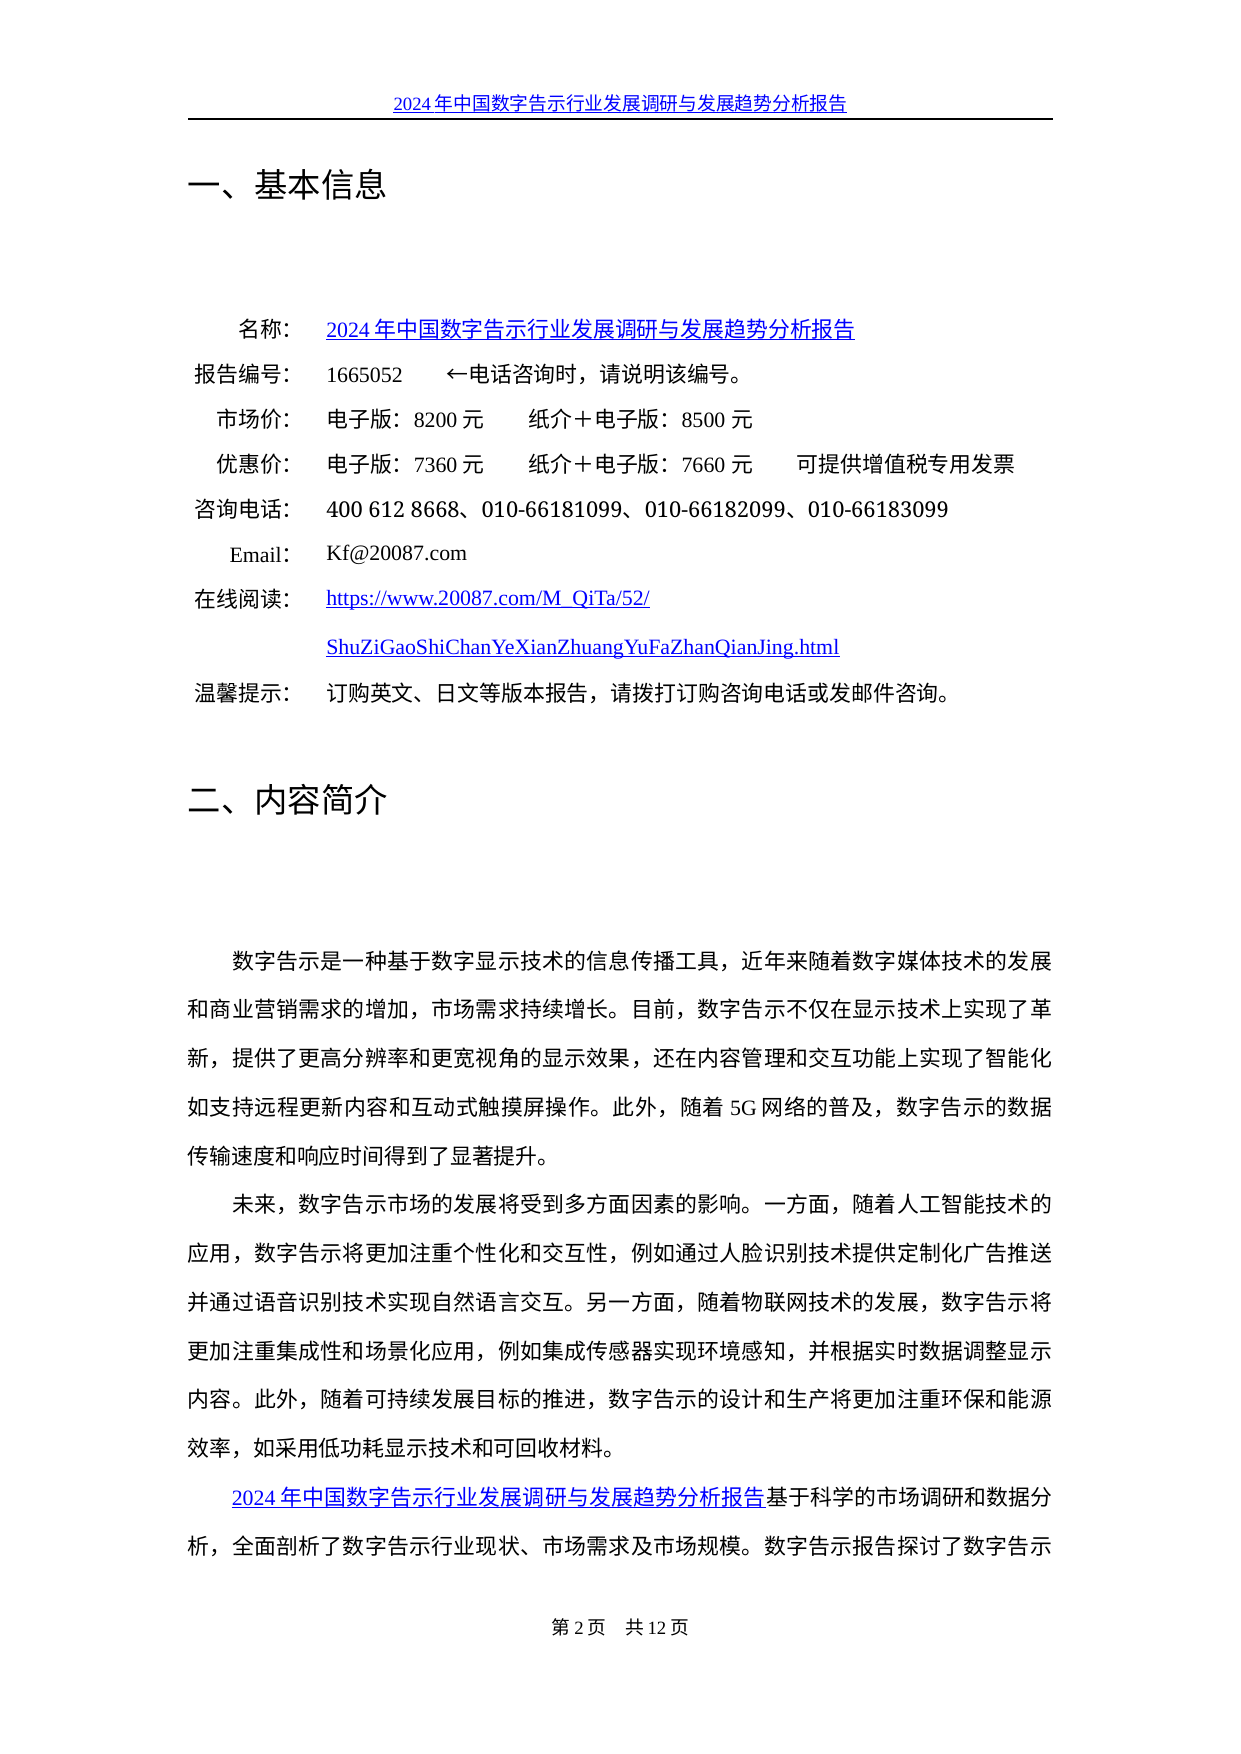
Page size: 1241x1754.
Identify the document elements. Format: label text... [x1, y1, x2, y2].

table_cell 报告编号： [167, 357, 315, 402]
table_cell [315, 582, 1073, 675]
table_cell 市场价： [167, 402, 315, 447]
table_cell 订购英文、日文等版本报告，请拨打订购咨询电话或发邮件咨询。 [315, 675, 1073, 720]
table_cell 电子版：8200 元 纸介＋电子版：8500 元 [315, 402, 1073, 447]
table_cell 1665052 ←电话咨询时，请说明该编号。 [315, 357, 1073, 402]
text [187, 943, 1053, 1561]
table_cell Email： [167, 537, 315, 582]
table_header 2024年中国数字告示行业发展调研与发展趋势分析报告 [315, 312, 1073, 357]
table_cell 电子版：7360 元 纸介＋电子版：7660 元 可提供增值税专用发票 [315, 447, 1073, 492]
table_cell 优惠价： [167, 447, 315, 492]
table_cell 400 612 8668、010-66181099、010-66182099、010-66183099 [315, 492, 1073, 537]
title 一、基本信息 [187, 150, 1053, 215]
table_cell 在线阅读： [167, 582, 315, 675]
table_cell 温馨提示： [167, 675, 315, 720]
table_header 名称： [167, 312, 315, 357]
table_cell Kf@20087.com [315, 537, 1073, 582]
table_cell 咨询电话： [167, 492, 315, 537]
title 二、内容简介 [187, 766, 1053, 831]
